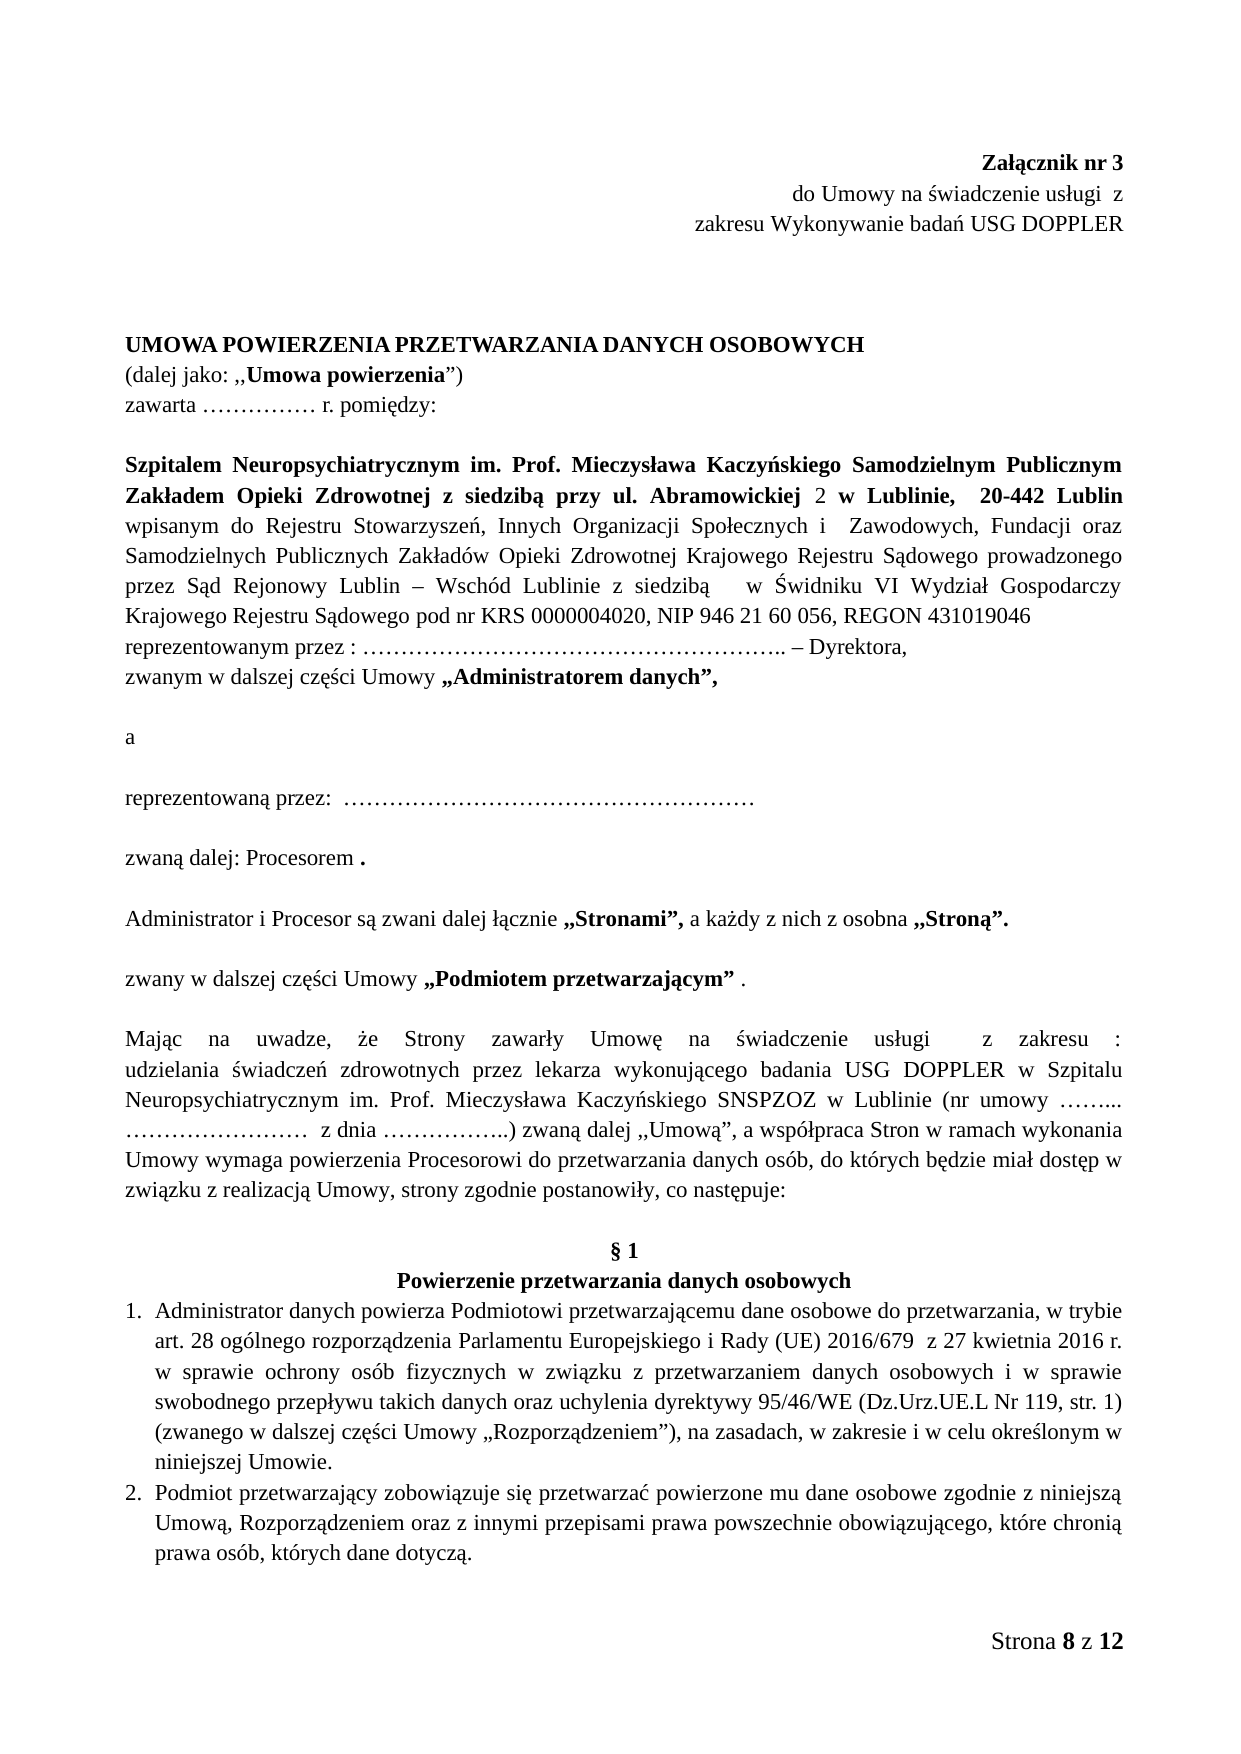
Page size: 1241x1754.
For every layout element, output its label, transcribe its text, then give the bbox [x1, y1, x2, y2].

text Załącznik nr 3 [125, 149, 1123, 175]
text (dalej jako: ,,Umowa powierzenia”) [125, 361, 1123, 387]
text Szpitalem Neuropsychiatrycznym im. Prof. Mieczysława Kaczyńskiego Samodzielnym Publicznym Zakładem Opieki Zdrowotnej z siedzibą przy ul. Abramowickiej 2 w Lublinie, 20-442 Lublin wpisanym do Rejestru Stowarzyszeń, Innych Organizacji Społecznych i Zawodowych, Fundacji oraz Samodzielnych Publicznych Zakładów Opieki Zdrowotnej Krajowego Rejestru Sądowego prowadzonego przez Sąd Rejonowy Lublin – Wschód Lublinie z siedzibą w Świdniku VI Wydział Gospodarczy Krajowego Rejestru Sądowego pod nr KRS 0000004020, NIP 946 21 60 056, REGON 431019046 [125, 451, 1123, 629]
text § 1 [125, 1237, 1123, 1263]
text Mając na uwadze, że Strony zawarły Umowę na świadczenie usługi z zakresu : udzielania świadczeń zdrowotnych przez lekarza wykonującego badania USG DOPPLER w Szpitalu Neuropsychiatrycznym im. Prof. Mieczysława Kaczyńskiego SNSPZOZ w Lublinie (nr umowy ……... …………………… z dnia ……………..) zwaną dalej ,,Umową”, a współpraca Stron w ramach wykonania Umowy wymaga powierzenia Procesorowi do przetwarzania danych osób, do których będzie miał dostęp w związku z realizacją Umowy, strony zgodnie postanowiły, co następuje: [125, 1025, 1123, 1203]
text Administrator i Procesor są zwani dalej łącznie ,,Stronami”, a każdy z nich z osobna ,,Stroną”. [125, 904, 1123, 931]
list Podmiot przetwarzający zobowiązuje się przetwarzać powierzone mu dane osobowe zgodnie z niniejszą Umową, Rozporządzeniem oraz z innymi przepisami prawa powszechnie obowiązującego, które chronią prawa osób, których dane dotyczą. [125, 1478, 1123, 1565]
text UMOWA POWIERZENIA PRZETWARZANIA DANYCH OSOBOWYCH [125, 331, 1123, 357]
text zwany w dalszej części Umowy „Podmiotem przetwarzającym” . [125, 965, 1123, 991]
text zwaną dalej: Procesorem . [125, 844, 1123, 871]
text zwanym w dalszej części Umowy „Administratorem danych”, [125, 663, 1123, 689]
list Administrator danych powierza Podmiotowi przetwarzającemu dane osobowe do przetwarzania, w trybie art. 28 ogólnego rozporządzenia Parlamentu Europejskiego i Rady (UE) 2016/679 z 27 kwietnia 2016 r. w sprawie ochrony osób fizycznych w związku z przetwarzaniem danych osobowych i w sprawie swobodnego przepływu takich danych oraz uchylenia dyrektywy 95/46/WE (Dz.Urz.UE.L Nr 119, str. 1) (zwanego w dalszej części Umowy „Rozporządzeniem”), na zasadach, w zakresie i w celu określonym w niniejszej Umowie. [125, 1297, 1123, 1475]
text reprezentowaną przez: ……………………………………………… [125, 784, 1123, 810]
text zawarta …………… r. pomiędzy: [125, 391, 1123, 417]
text a [125, 723, 1123, 750]
text Powierzenie przetwarzania danych osobowych [125, 1267, 1123, 1293]
text reprezentowanym przez : ……………………………………………….. – Dyrektora, [125, 633, 1123, 659]
text do Umowy na świadczenie usługi z zakresu Wykonywanie badań USG DOPPLER [125, 179, 1123, 236]
